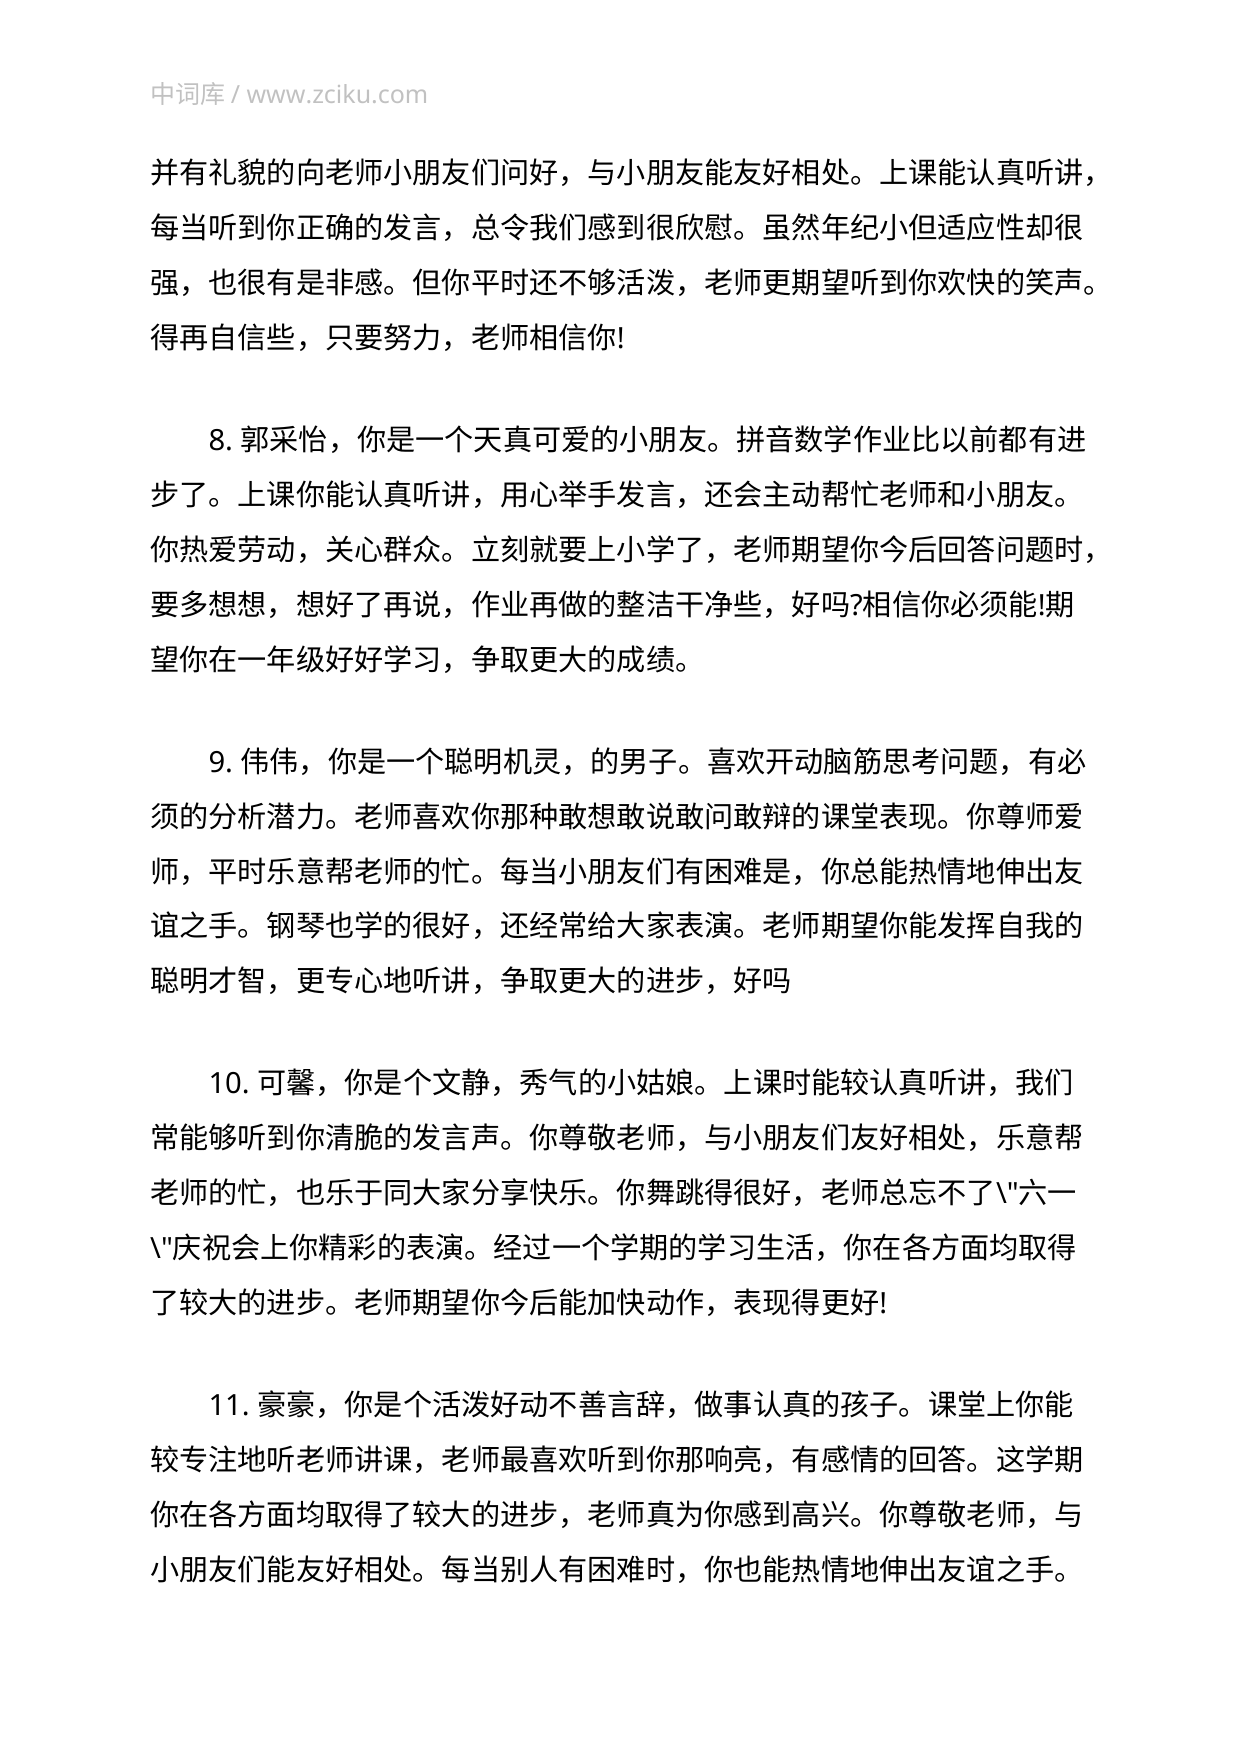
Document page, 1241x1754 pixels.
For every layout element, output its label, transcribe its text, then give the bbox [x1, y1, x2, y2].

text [150, 1382, 1090, 1589]
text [150, 150, 1090, 357]
text 9. 伟伟，你是一个聪明机灵，的男子。喜欢开动脑筋思考问题，有必须的分析潜力。老师喜欢你那种敢想敢说敢问敢辩的课堂表现。你尊师爱师，平时乐意帮老师的忙。每当小朋友们有困难是，你总能热情地伸出友谊之手。钢琴也学的很好，还经常给大家表演。老师期望你能发挥自我的聪明才智，更专心地听讲，争取更大的进步，好吗 [150, 738, 1090, 1000]
text 10. 可馨，你是个文静，秀气的小姑娘。上课时能较认真听讲，我们常能够听到你清脆的发言声。你尊敬老师，与小朋友们友好相处，乐意帮老师的忙，也乐于同大家分享快乐。你舞跳得很好，老师总忘不了\"六一\"庆祝会上你精彩的表演。经过一个学期的学习生活，你在各方面均取得了较大的进步。老师期望你今后能加快动作，表现得更好! [150, 1060, 1090, 1322]
text 8. 郭采怡，你是一个天真可爱的小朋友。拼音数学作业比以前都有进步了。上课你能认真听讲，用心举手发言，还会主动帮忙老师和小朋友。你热爱劳动，关心群众。立刻就要上小学了，老师期望你今后回答问题时，要多想想，想好了再说，作业再做的整洁干净些，好吗?相信你必须能!期望你在一年级好好学习，争取更大的成绩。 [150, 417, 1090, 679]
